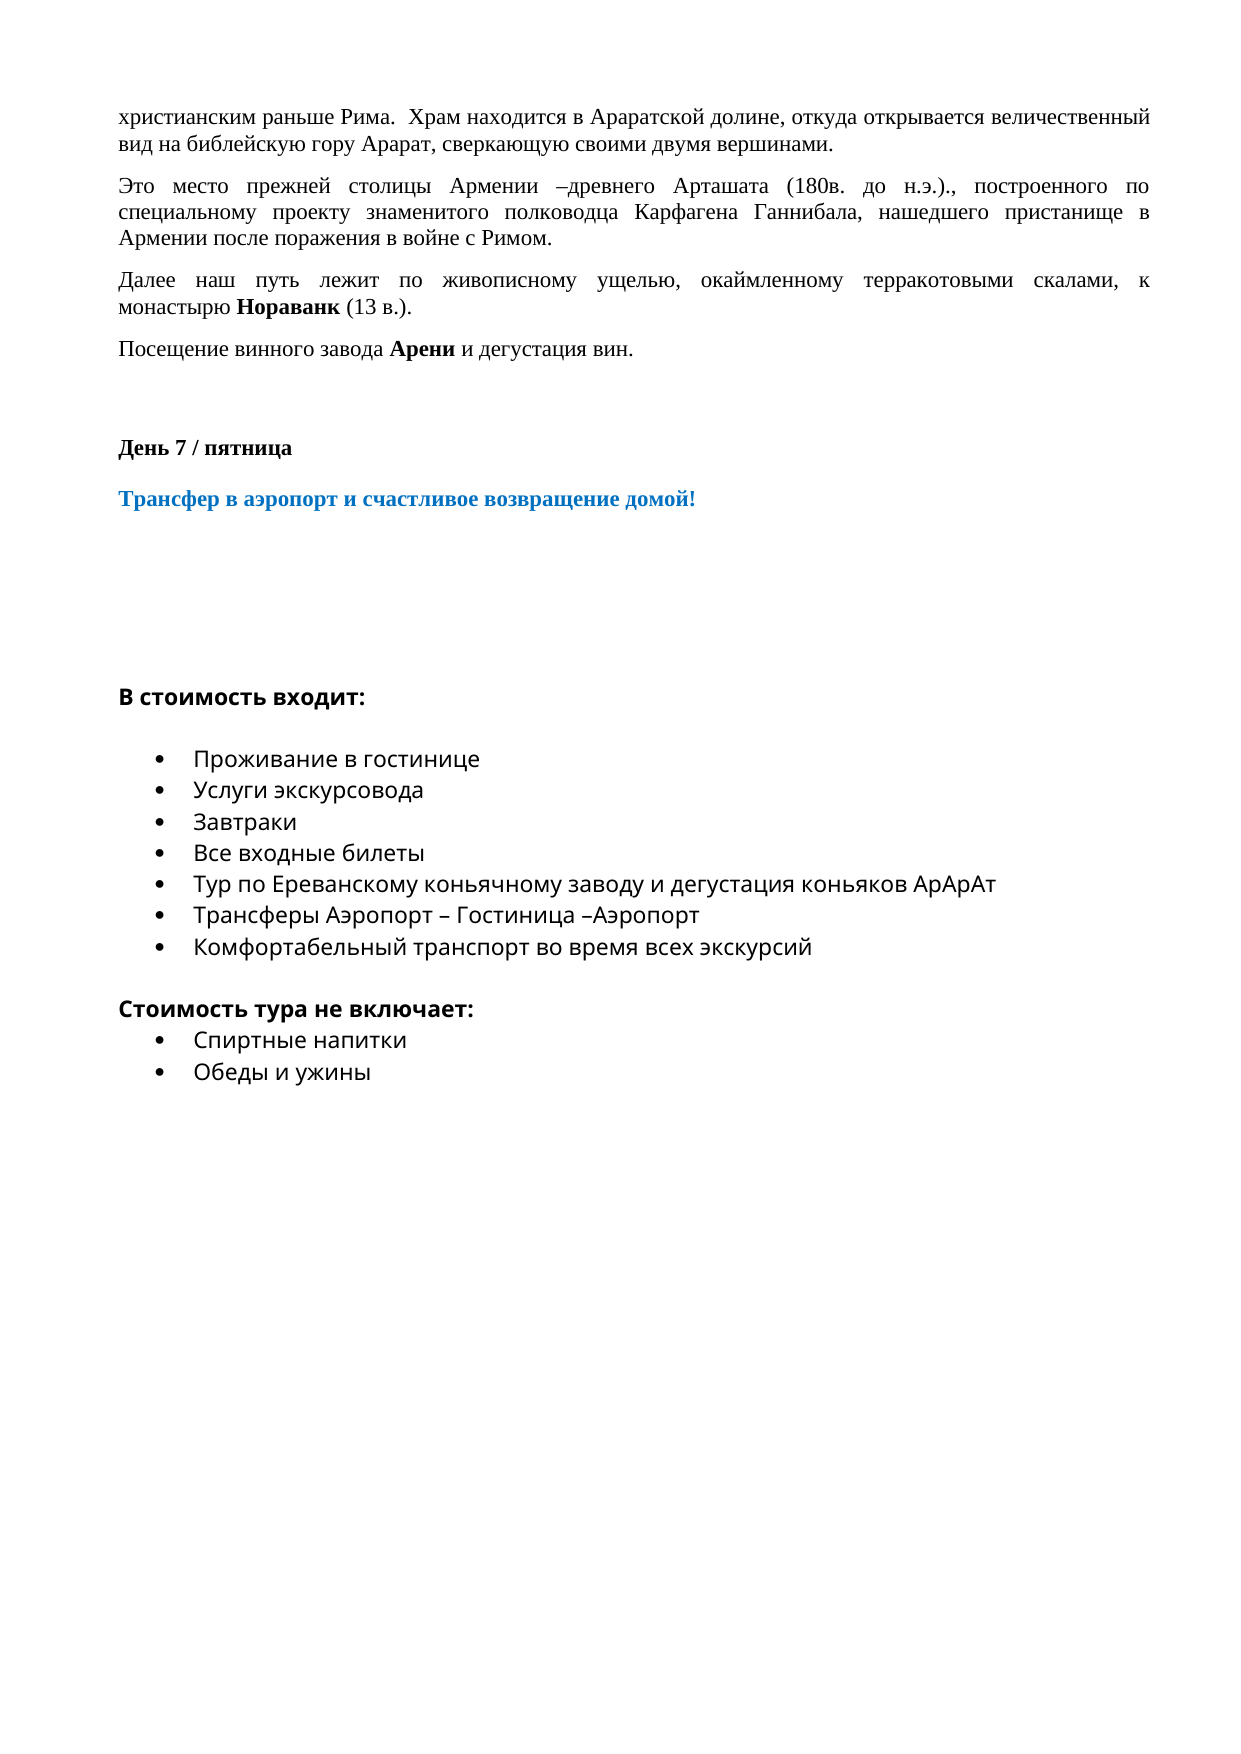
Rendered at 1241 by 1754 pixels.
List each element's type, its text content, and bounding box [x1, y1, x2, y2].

text Далее наш путь лежит по живописному ущелью, окаймленному терракотовыми скалами, к монастырю Нораванк (13 в.). [118, 266, 1152, 319]
text Трансфер в аэропорт и счастливое возвращение домой! [118, 484, 1152, 511]
text Это место прежней столицы Армении –древнего Арташата (180в. до н.э.)., построенного по специальному проекту знаменитого полководца Карфагена Ганнибала, нашедшего пристанище в Армении после поражения в войне с Римом. [118, 172, 1152, 251]
list Проживание в гостинице [156, 743, 1152, 774]
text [118, 103, 1152, 156]
list Услуги экскурсовода [156, 774, 1152, 805]
list Все входные билеты [156, 837, 1152, 868]
text Стоимость тура не включает: [118, 993, 1152, 1024]
text В стоимость входит: [118, 680, 1152, 712]
list Тур по Ереванскому коньячному заводу и дегустация коньяков АрАрАт [156, 868, 1152, 899]
list Обеды и ужины [156, 1055, 1152, 1087]
text Посещение винного завода Арени и дегустация вин. [118, 335, 1152, 361]
list Трансферы Аэропорт – Гостиница –Аэропорт [156, 899, 1152, 930]
list Завтраки [156, 805, 1152, 837]
list Спиртные напитки [156, 1024, 1152, 1055]
list Комфортабельный транспорт во время всех экскурсий [156, 930, 1152, 962]
text День 7 / пятница [118, 433, 1152, 460]
